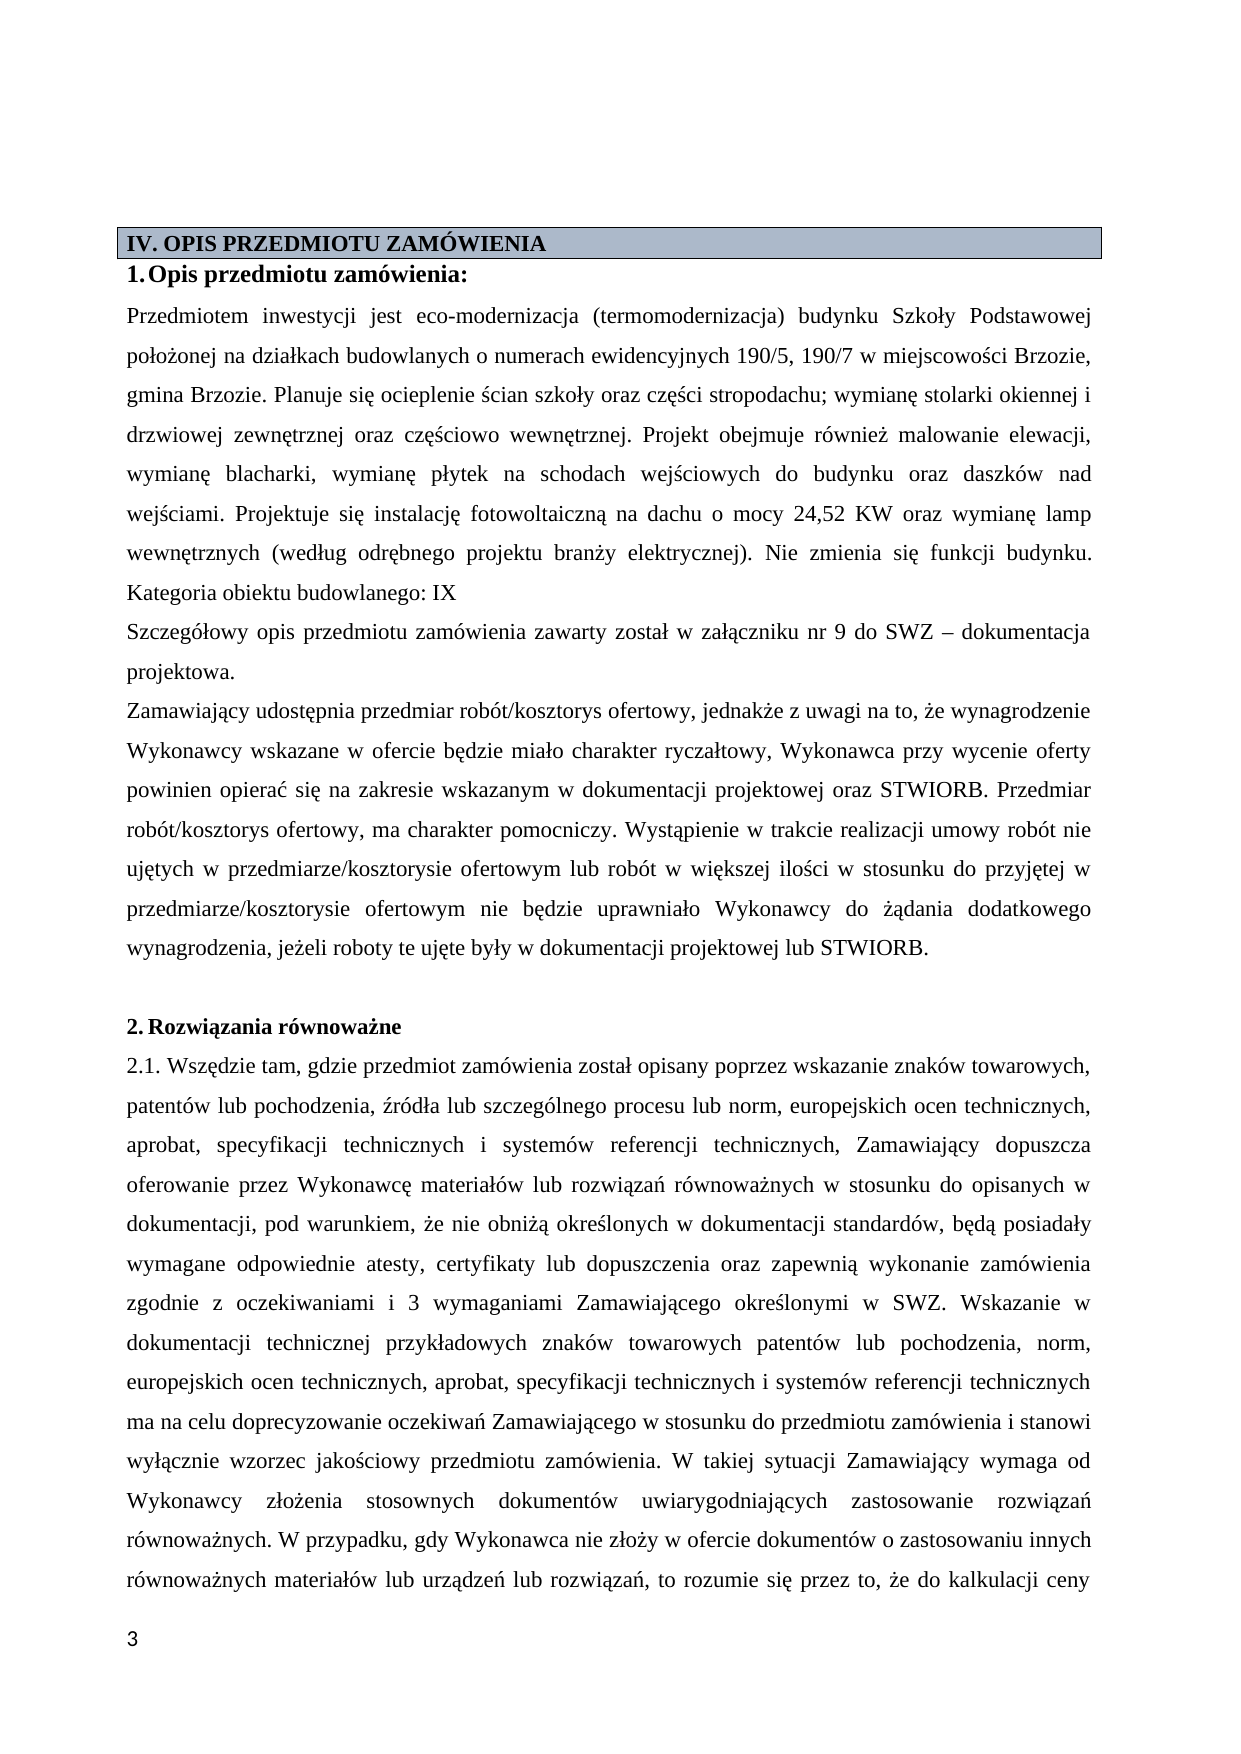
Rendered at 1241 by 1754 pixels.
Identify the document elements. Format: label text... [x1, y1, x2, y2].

text Zamawiający udostępnia przedmiar robót/kosztorys ofertowy, jednakże z uwagi na to, że wynagrodzenie Wykonawcy wskazane w ofercie będzie miało charakter ryczałtowy, Wykonawca przy wycenie oferty powinien opierać się na zakresie wskazanym w dokumentacji projektowej oraz STWIORB. Przedmiar robót/kosztorys ofertowy, ma charakter pomocniczy. Wystąpienie w trakcie realizacji umowy robót nie ujętych w przedmiarze/kosztorysie ofertowym lub robót w większej ilości w stosunku do przyjętej w przedmiarze/kosztorysie ofertowym nie będzie uprawniało Wykonawcy do żądania dodatkowego wynagrodzenia, jeżeli roboty te ujęte były w dokumentacji projektowej lub STWIORB. [126, 697, 1092, 961]
list Opis przedmiotu zamówienia: [126, 259, 1092, 288]
text Szczegółowy opis przedmiotu zamówienia zawarty został w załączniku nr 9 do SWZ – dokumentacja projektowa. [126, 618, 1092, 684]
list Rozwiązania równoważne [126, 1013, 1092, 1039]
text Przedmiotem inwestycji jest eco-modernizacja (termomodernizacja) budynku Szkoły Podstawowej położonej na działkach budowlanych o numerach ewidencyjnych 190/5, 190/7 w miejscowości Brzozie, gmina Brzozie. Planuje się ocieplenie ścian szkoły oraz części stropodachu; wymianę stolarki okiennej i drzwiowej zewnętrznej oraz częściowo wewnętrznej. Projekt obejmuje również malowanie elewacji, wymianę blacharki, wymianę płytek na schodach wejściowych do budynku oraz daszków nad wejściami. Projektuje się instalację fotowoltaiczną na dachu o mocy 24,52 KW oraz wymianę lamp wewnętrznych (według odrębnego projektu branży elektrycznej). Nie zmienia się funkcji budynku. Kategoria obiektu budowlanego: IX [126, 302, 1092, 605]
text IV. OPIS PRZEDMIOTU ZAMÓWIENIA [118, 228, 1101, 258]
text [126, 1053, 1092, 1592]
